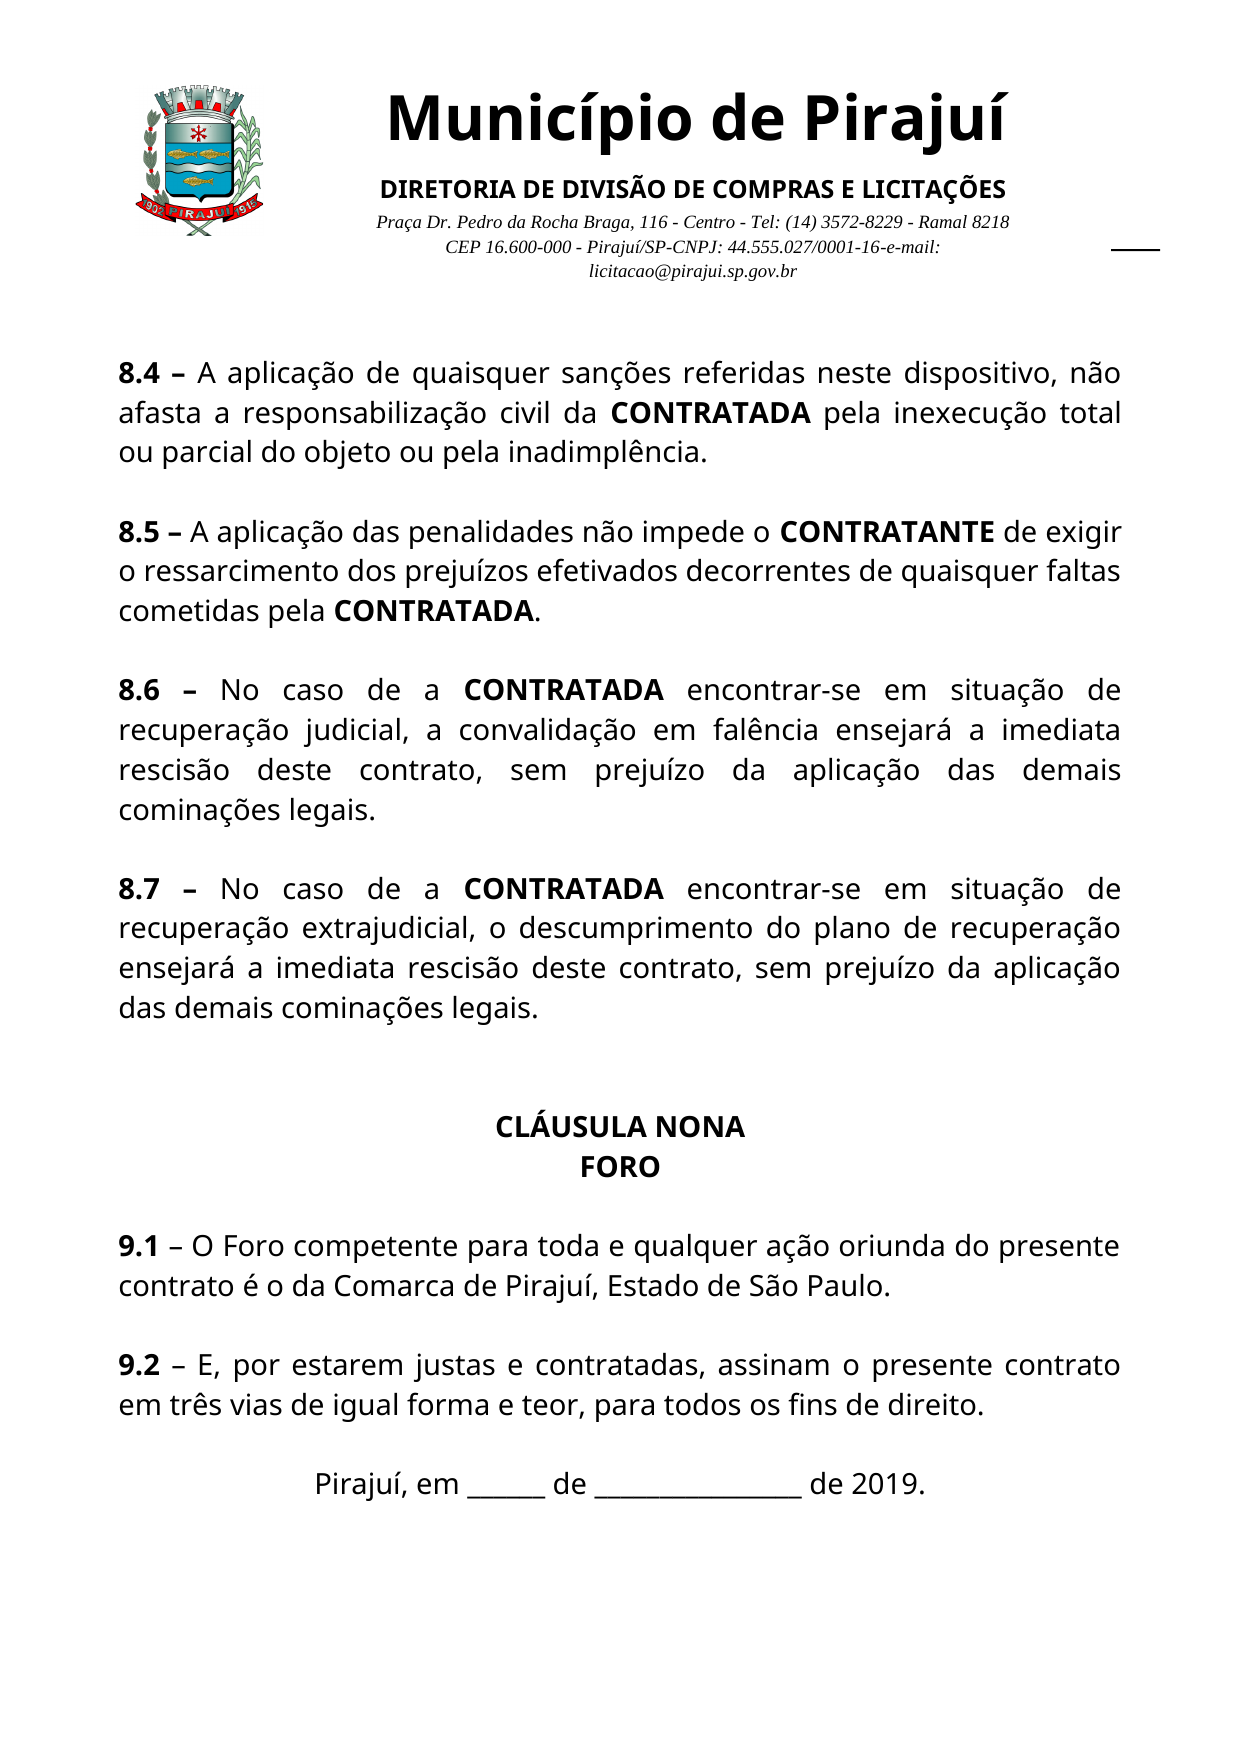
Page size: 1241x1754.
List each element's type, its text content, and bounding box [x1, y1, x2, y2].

text 9.1 – O Foro competente para toda e qualquer ação oriunda do presente contrato é o da Comarca de Pirajuí, Estado de São Paulo. [118, 1225, 1122, 1305]
text 9.2 – E, por estarem justas e contratadas, assinam o presente contrato em três vias de igual forma e teor, para todos os fins de direito. [118, 1344, 1122, 1424]
text Pirajuí, em ______ de ________________ de 2019. [118, 1463, 1122, 1503]
text 8.5 – A aplicação das penalidades não impede o CONTRATANTE de exigir o ressarcimento dos prejuízos efetivados decorrentes de quaisquer faltas cometidas pela CONTRATADA. [118, 511, 1122, 630]
text 8.7 – No caso de a CONTRATADA encontrar-se em situação de recuperação extrajudicial, o descumprimento do plano de recuperação ensejará a imediata rescisão deste contrato, sem prejuízo da aplicação das demais cominações legais. [118, 868, 1122, 1027]
text 8.4 – A aplicação de quaisquer sanções referidas neste dispositivo, não afasta a responsabilização civil da CONTRATADA pela inexecução total ou parcial do objeto ou pela inadimplência. [118, 352, 1122, 471]
text FORO [118, 1146, 1122, 1186]
picture [135, 85, 264, 236]
text 8.6 – No caso de a CONTRATADA encontrar-se em situação de recuperação judicial, a convalidação em falência ensejará a imediata rescisão deste contrato, sem prejuízo da aplicação das demais cominações legais. [118, 670, 1122, 828]
text CLÁUSULA NONA [118, 1106, 1122, 1146]
